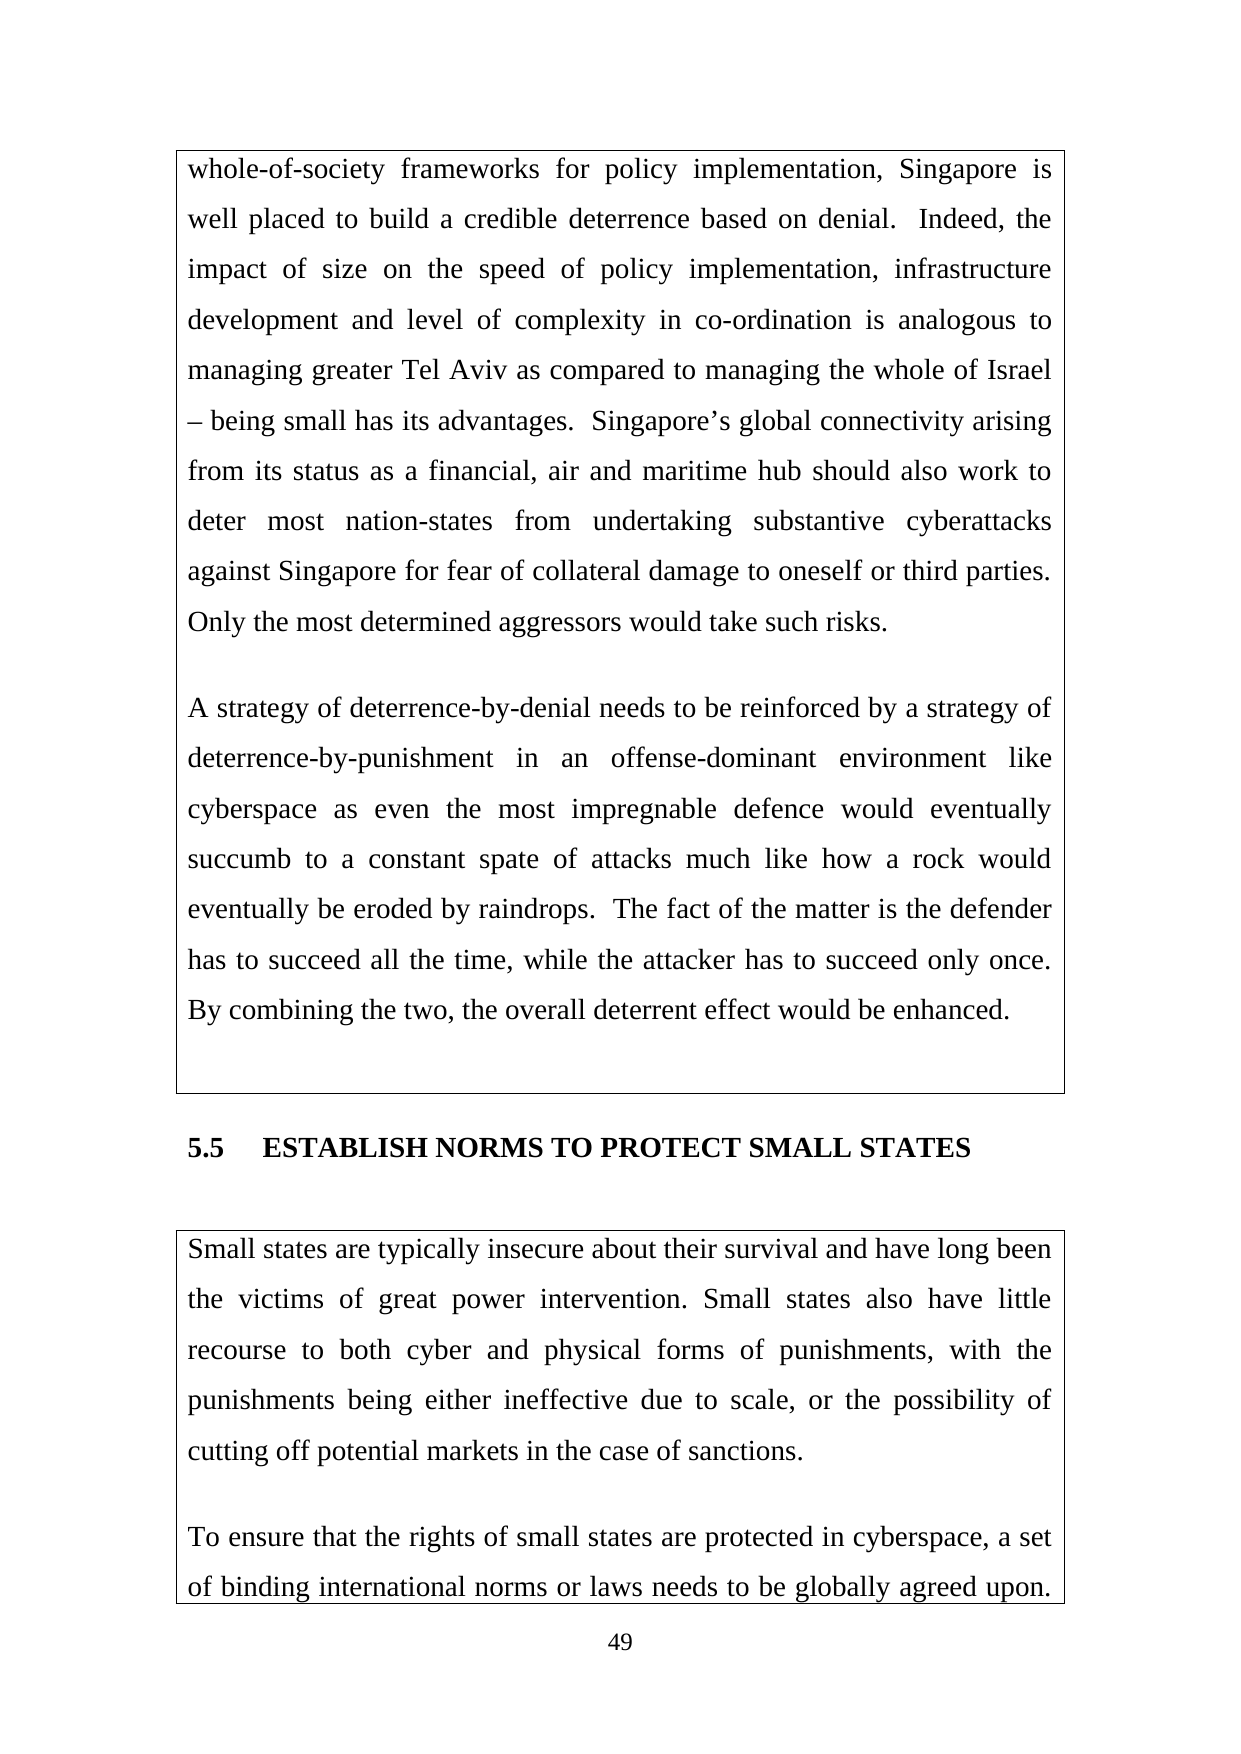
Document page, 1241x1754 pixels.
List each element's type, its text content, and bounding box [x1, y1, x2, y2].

text 5.5 ESTABLISH NORMS TO PROTECT SMALL STATES [187, 1130, 1053, 1163]
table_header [177, 151, 1064, 1093]
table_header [177, 1231, 1064, 1603]
